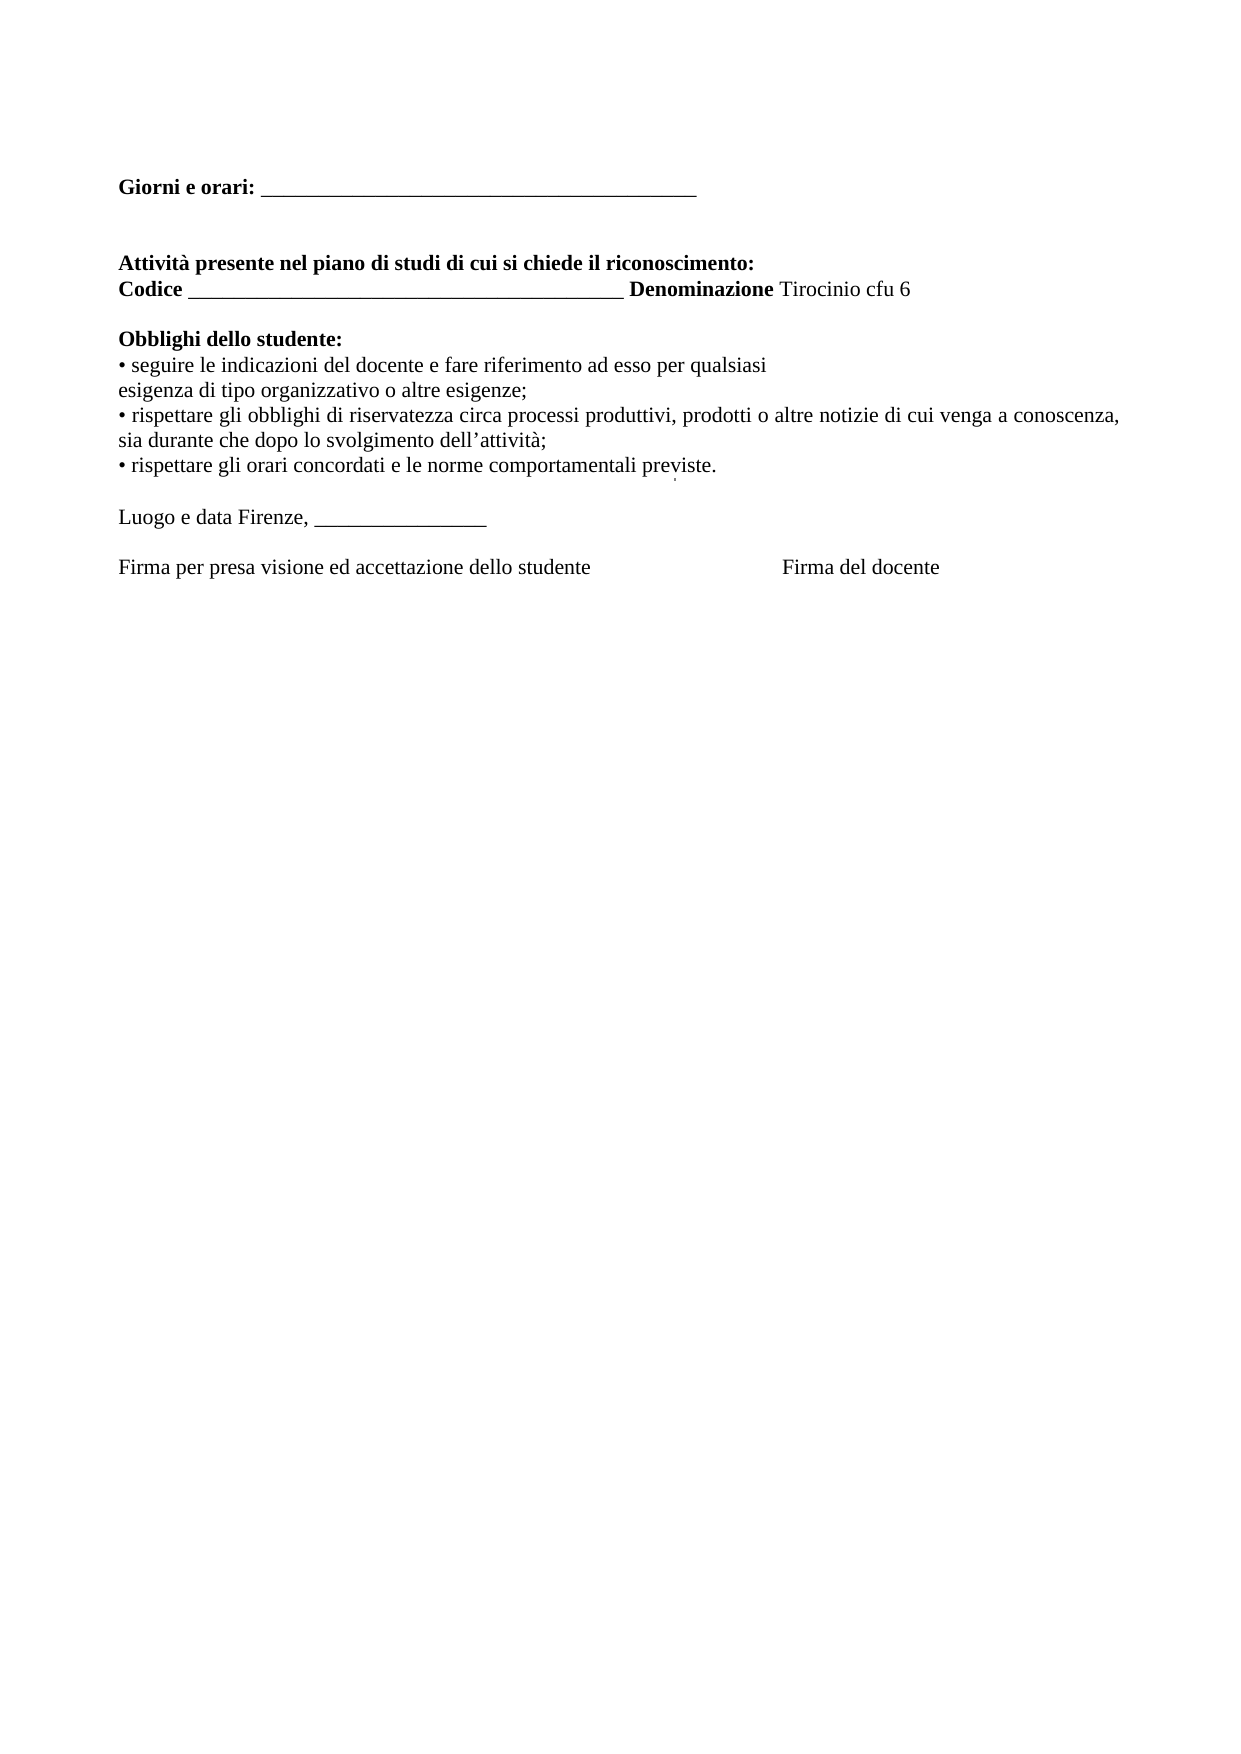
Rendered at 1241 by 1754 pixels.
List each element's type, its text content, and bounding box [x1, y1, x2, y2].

text • seguire le indicazioni del docente e fare riferimento ad esso per qualsiasi [118, 352, 1122, 377]
text • rispettare gli orari concordati e le norme comportamentali previste. [118, 452, 1122, 478]
text esigenza di tipo organizzativo o altre esigenze; [118, 377, 1122, 402]
text Giorni e orari: ______________________________________ [118, 173, 1122, 199]
text Obblighi dello studente: [118, 326, 1122, 352]
text • rispettare gli obblighi di riservatezza circa processi produttivi, prodotti o altre notizie di cui venga a conoscenza, sia durante che dopo lo svolgimento dell’attività; [118, 402, 1122, 452]
text Firma per presa visione ed accettazione dello studente Firma del docente [118, 554, 1122, 579]
text Attività presente nel piano di studi di cui si chiede il riconoscimento: [118, 249, 1122, 275]
text Luogo e data Firenze, _______________ [118, 503, 1122, 529]
text Codice ______________________________________ Denominazione Tirocinio cfu 6 [118, 275, 1122, 301]
